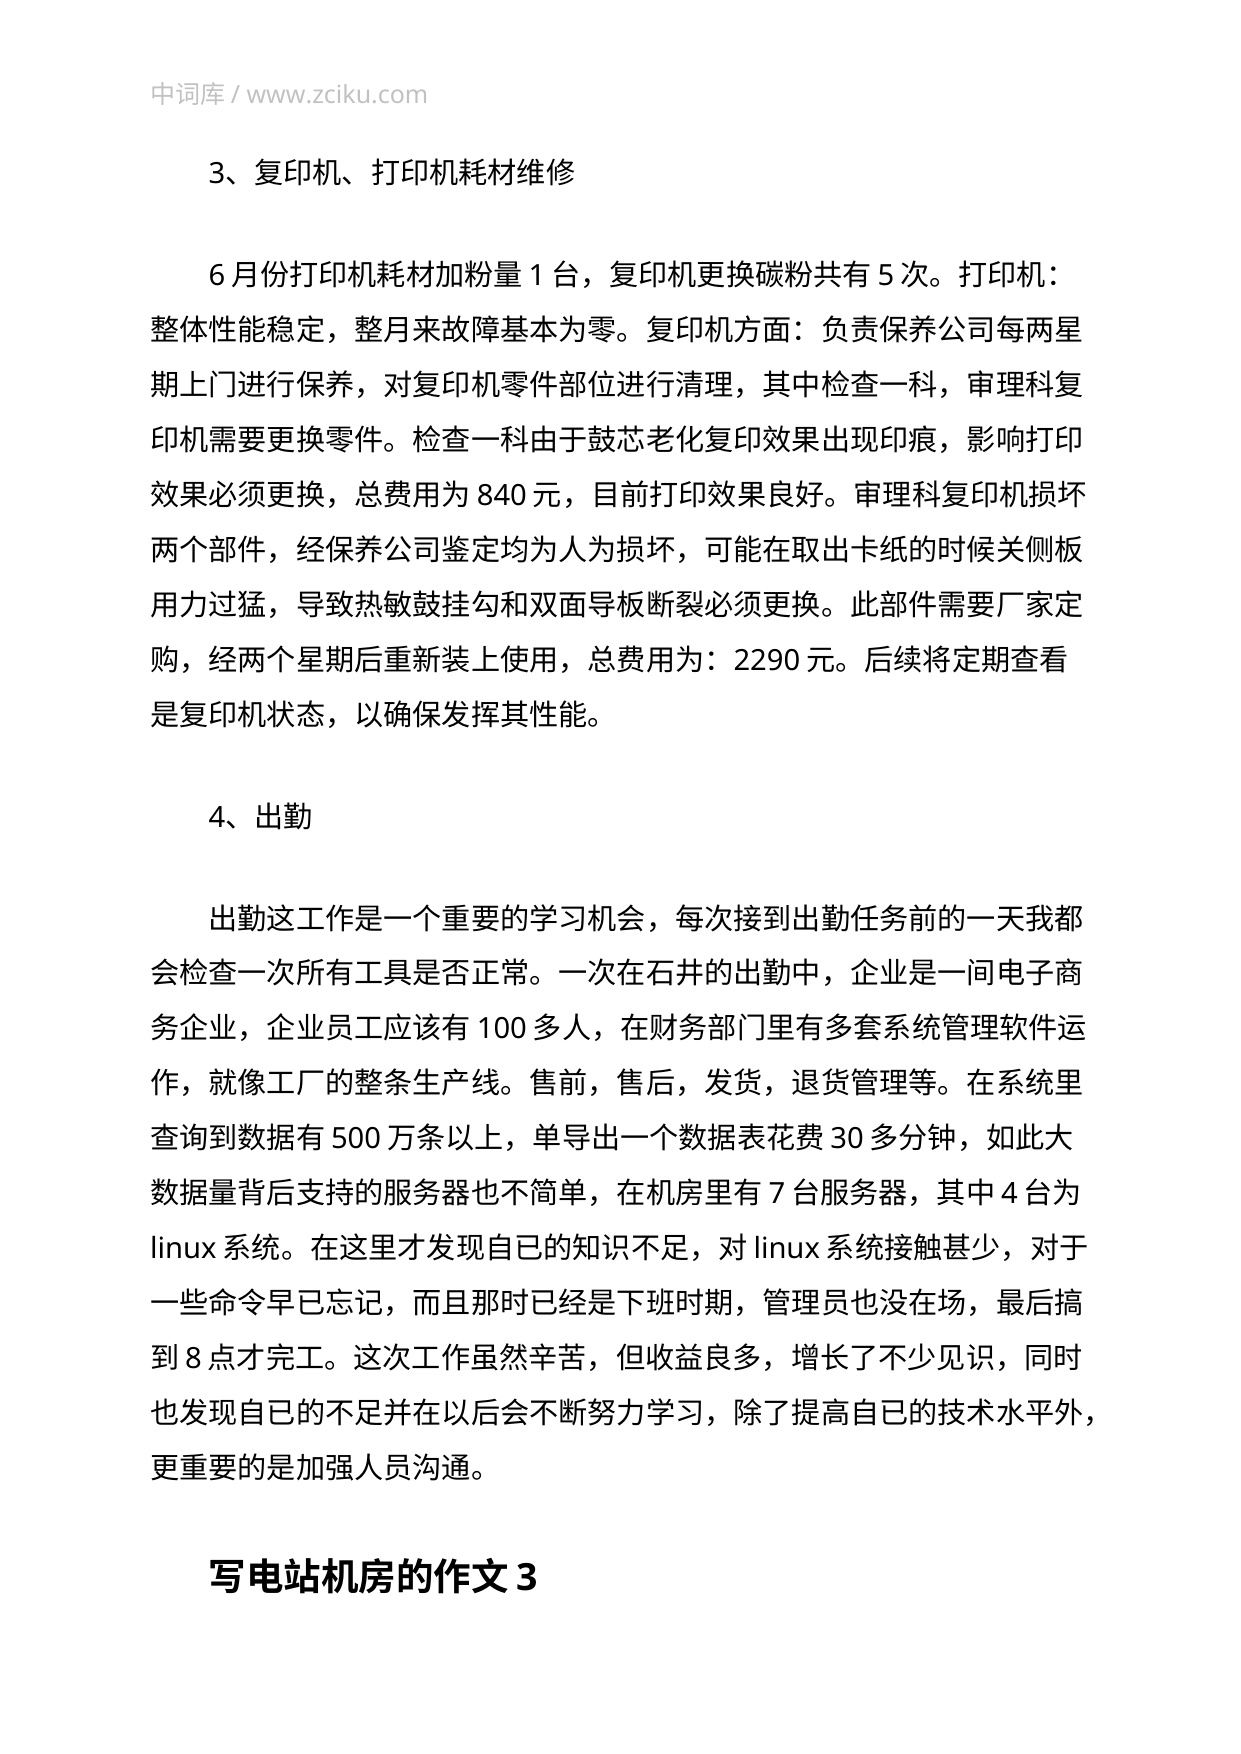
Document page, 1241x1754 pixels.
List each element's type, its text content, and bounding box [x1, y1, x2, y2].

text 出勤这工作是一个重要的学习机会，每次接到出勤任务前的一天我都会检查一次所有工具是否正常。一次在石井的出勤中，企业是一间电子商务企业，企业员工应该有100多人，在财务部门里有多套系统管理软件运作，就像工厂的整条生产线。售前，售后，发货，退货管理等。在系统里查询到数据有500万条以上，单导出一个数据表花费30多分钟，如此大数据量背后支持的服务器也不简单，在机房里有7台服务器，其中4台为linux系统。在这里才发现自已的知识不足，对linux系统接触甚少，对于一些命令早已忘记，而且那时已经是下班时期，管理员也没在场，最后搞到8点才完工。这次工作虽然辛苦，但收益良多，增长了不少见识，同时也发现自已的不足并在以后会不断努力学习，除了提高自已的技术水平外，更重要的是加强人员沟通。 [150, 895, 1090, 1487]
text 6月份打印机耗材加粉量1台，复印机更换碳粉共有5次。打印机：整体性能稳定，整月来故障基本为零。复印机方面：负责保养公司每两星期上门进行保养，对复印机零件部位进行清理，其中检查一科，审理科复印机需要更换零件。检查一科由于鼓芯老化复印效果出现印痕，影响打印效果必须更换，总费用为840元，目前打印效果良好。审理科复印机损坏两个部件，经保养公司鉴定均为人为损坏，可能在取出卡纸的时候关侧板用力过猛，导致热敏鼓挂勾和双面导板断裂必须更换。此部件需要厂家定购，经两个星期后重新装上使用，总费用为：2290元。后续将定期查看是复印机状态，以确保发挥其性能。 [150, 252, 1090, 734]
text 3、复印机、打印机耗材维修 [150, 150, 1090, 192]
text 写电站机房的作文3 [150, 1546, 1090, 1601]
text 4、出勤 [150, 793, 1090, 836]
